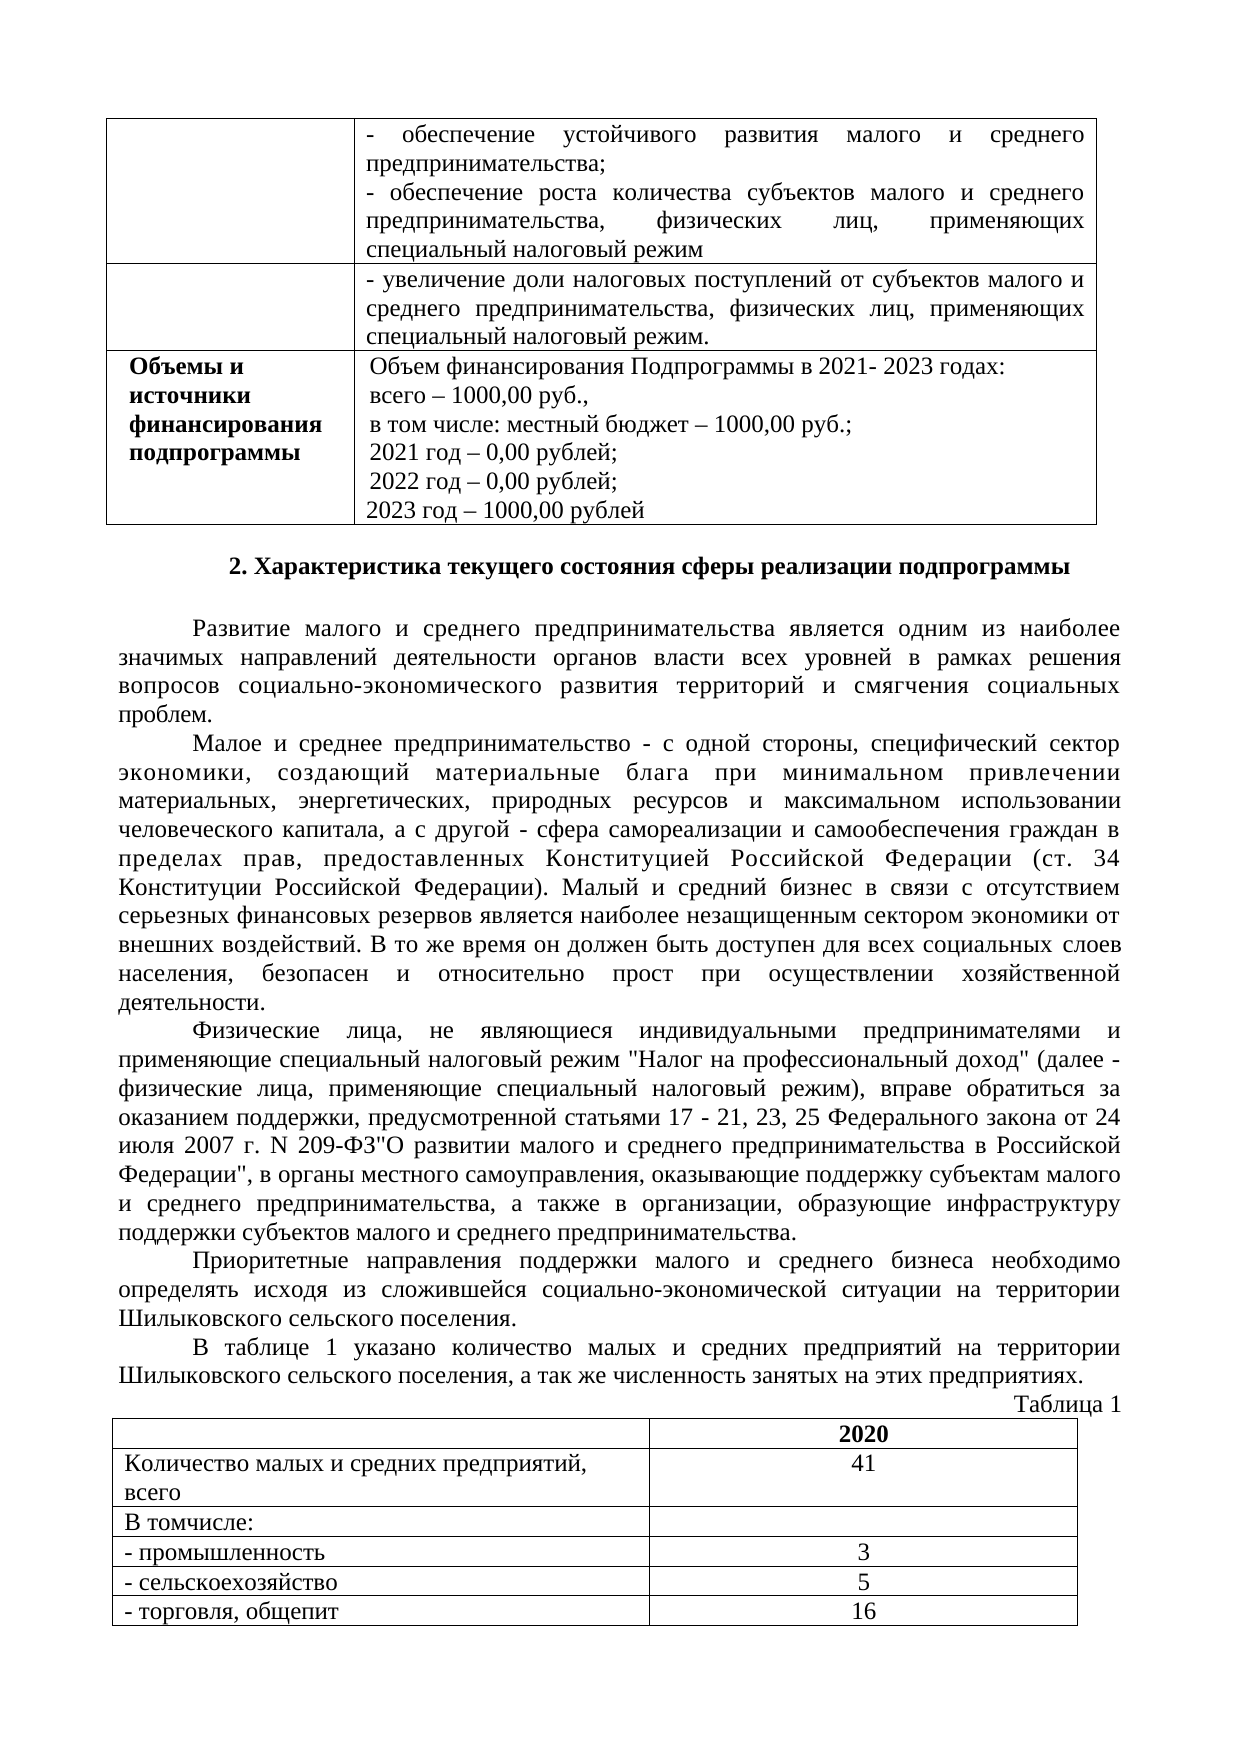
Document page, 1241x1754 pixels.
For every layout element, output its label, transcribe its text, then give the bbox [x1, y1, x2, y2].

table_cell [107, 119, 354, 263]
text В таблице 1 указано количество малых и средних предприятий на территории Шилыковского сельского поселения, а так же численность занятых на этих предприятиях. [118, 1332, 1122, 1389]
table_cell - увеличение доли налоговых поступлений от субъектов малого и среднего предпринимательства, физических лиц, применяющих специальный налоговый режим. [355, 264, 1096, 350]
table_cell - сельскоехозяйство [113, 1567, 649, 1595]
table_cell 41 [650, 1449, 1077, 1506]
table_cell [355, 119, 1096, 263]
text Малое и среднее предпринимательство - с одной стороны, специфический сектор экономики, создающий материальные блага при минимальном привлечении материальных, энергетических, природных ресурсов и максимальном использовании человеческого капитала, а с другой - сфера самореализации и самообеспечения граждан в пределах прав, предоставленных Конституцией Российской Федерации (ст. 34 Конституции Российской Федерации). Малый и средний бизнес в связи с отсутствием серьезных финансовых резервов является наиболее незащищенным сектором экономики от внешних воздействий. В то же время он должен быть доступен для всех социальных слоев населения, безопасен и относительно прост при осуществлении хозяйственной деятельности. [118, 728, 1122, 1015]
text 2. Характеристика текущего состояния сферы реализации подпрограммы [118, 551, 1122, 580]
text Физические лица, не являющиеся индивидуальными предпринимателями и применяющие специальный налоговый режим "Налог на профессиональный доход" (далее - физические лица, применяющие специальный налоговый режим), вправе обратиться за оказанием поддержки, предусмотренной статьями 17 - 21, 23, 25 Федерального закона от 24 июля 2007 г. N 209-ФЗ"О развитии малого и среднего предпринимательства в Российской Федерации", в органы местного самоуправления, оказывающие поддержку субъектам малого и среднего предпринимательства, а также в организации, образующие инфраструктуру поддержки субъектов малого и среднего предпринимательства. [118, 1015, 1122, 1245]
table_header [113, 1419, 649, 1447]
text Приоритетные направления поддержки малого и среднего бизнеса необходимо определять исходя из сложившейся социально-экономической ситуации на территории Шилыковского сельского поселения. [118, 1245, 1122, 1332]
table_cell [107, 264, 354, 350]
table_cell В томчисле: [113, 1507, 649, 1536]
table_cell 5 [650, 1567, 1077, 1595]
text Таблица 1 [118, 1389, 1122, 1418]
table_cell 3 [650, 1537, 1077, 1566]
table_cell Объемы и источники финансирования подпрограммы [107, 351, 354, 524]
table_cell Количество малых и средних предприятий, всего [113, 1449, 649, 1506]
table_cell - торговля, общепит [113, 1596, 649, 1625]
table_cell - промышленность [113, 1537, 649, 1566]
table_header 2020 [650, 1419, 1077, 1447]
table_cell Объем финансирования Подпрограммы в 2021- 2023 годах: всего – 1000,00 руб., в том числе: местный бюджет – 1000,00 руб.; 2021 год – 0,00 рублей; 2022 год – 0,00 рублей; 2023 год – 1000,00 рублей [355, 351, 1096, 524]
text Развитие малого и среднего предпринимательства является одним из наиболее значимых направлений деятельности органов власти всех уровней в рамках решения вопросов социально-экономического развития территорий и смягчения социальных проблем. [118, 613, 1122, 728]
table_cell 16 [650, 1596, 1077, 1625]
table_cell [650, 1507, 1077, 1536]
